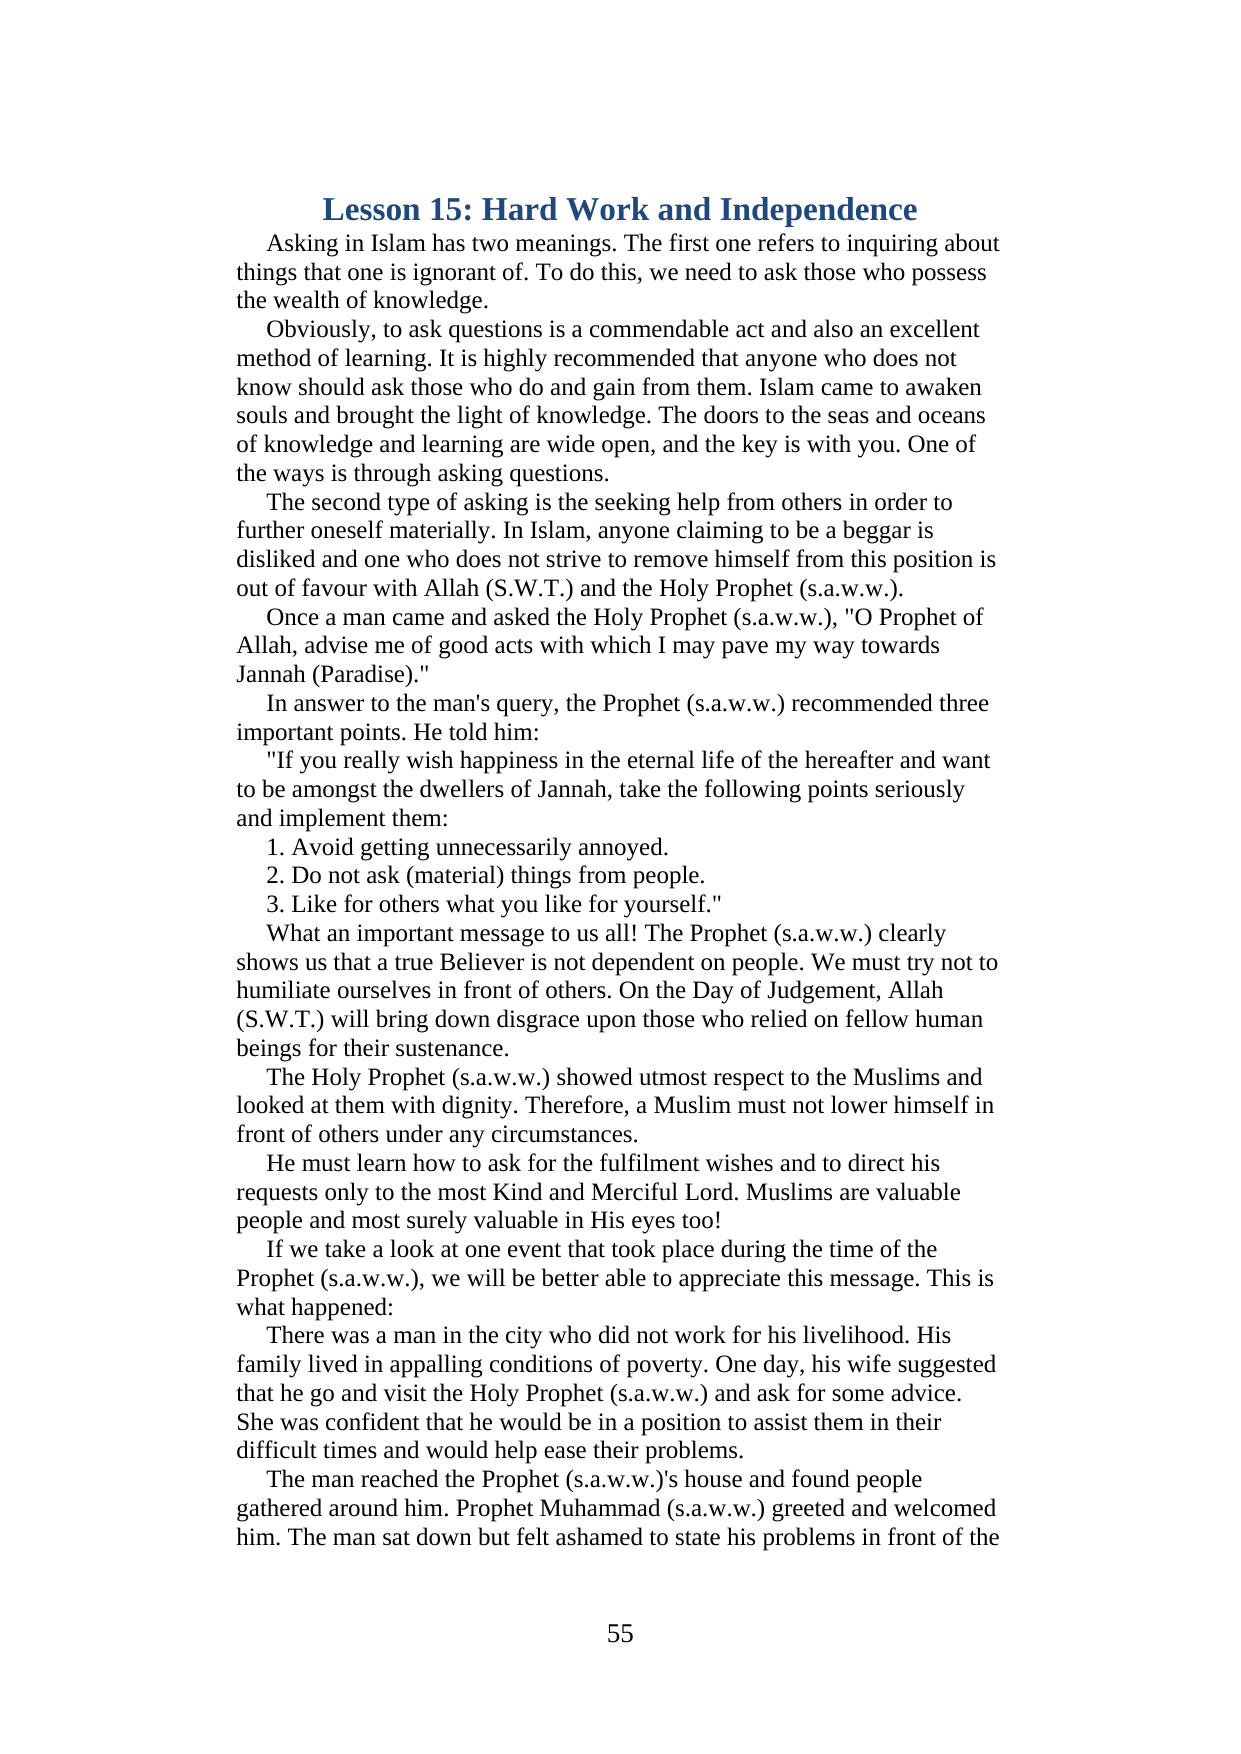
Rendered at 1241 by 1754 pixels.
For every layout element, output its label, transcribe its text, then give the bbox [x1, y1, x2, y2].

text There was a man in the city who did not work for his livelihood. His family lived in appalling conditions of poverty. One day, his wife suggested that he go and visit the Holy Prophet (s.a.w.w.) and ask for some advice. She was confident that he would be in a position to assist them in their difficult times and would help ease their problems. [236, 1321, 1004, 1464]
text Once a man came and asked the Holy Prophet (s.a.w.w.), "O Prophet of Allah, advise me of good acts with which I may pave my way towards Jannah (Paradise)." [236, 602, 1004, 688]
text 3. Like for others what you like for yourself." [236, 889, 1004, 918]
text Obviously, to ask questions is a commendable act and also an excellent method of learning. It is highly recommended that anyone who does not know should ask those who do and gain from them. Islam came to awaken souls and brought the light of knowledge. The doors to the seas and oceans of knowledge and learning are wide open, and the key is with you. One of the ways is through asking questions. [236, 314, 1004, 487]
text If we take a look at one event that took place during the time of the Prophet (s.a.w.w.), we will be better able to appreciate this message. This is what happened: [236, 1234, 1004, 1321]
text 1. Avoid getting unnecessarily annoyed. [236, 832, 1004, 861]
text The Holy Prophet (s.a.w.w.) showed utmost respect to the Muslims and looked at them with dignity. Therefore, a Muslim must not lower himself in front of others under any circumstances. [236, 1062, 1004, 1148]
subtitle Lesson 15: Hard Work and Independence [236, 190, 1004, 228]
text In answer to the man's query, the Prophet (s.a.w.w.) recommended three important points. He told him: [236, 688, 1004, 746]
text 2. Do not ask (material) things from people. [236, 861, 1004, 889]
text The second type of asking is the seeking help from others in order to further oneself materially. In Islam, anyone claiming to be a beggar is disliked and one who does not strive to remove himself from this position is out of favour with Allah (S.W.T.) and the Holy Prophet (s.a.w.w.). [236, 487, 1004, 602]
text He must learn how to ask for the fulfilment wishes and to direct his requests only to the most Kind and Merciful Lord. Muslims are valuable people and most surely valuable in His eyes too! [236, 1148, 1004, 1234]
text "If you really wish happiness in the eternal life of the hereafter and want to be amongst the dwellers of Jannah, take the following points seriously and implement them: [236, 746, 1004, 832]
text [236, 1464, 1004, 1551]
text What an important message to us all! The Prophet (s.a.w.w.) clearly shows us that a true Believer is not dependent on people. We must try not to humiliate ourselves in front of others. On the Day of Judgement, Allah (S.W.T.) will bring down disgrace upon those who relied on fellow human beings for their sustenance. [236, 918, 1004, 1062]
text Asking in Islam has two meanings. The first one refers to inquiring about things that one is ignorant of. To do this, we need to ask those who possess the wealth of knowledge. [236, 228, 1004, 314]
